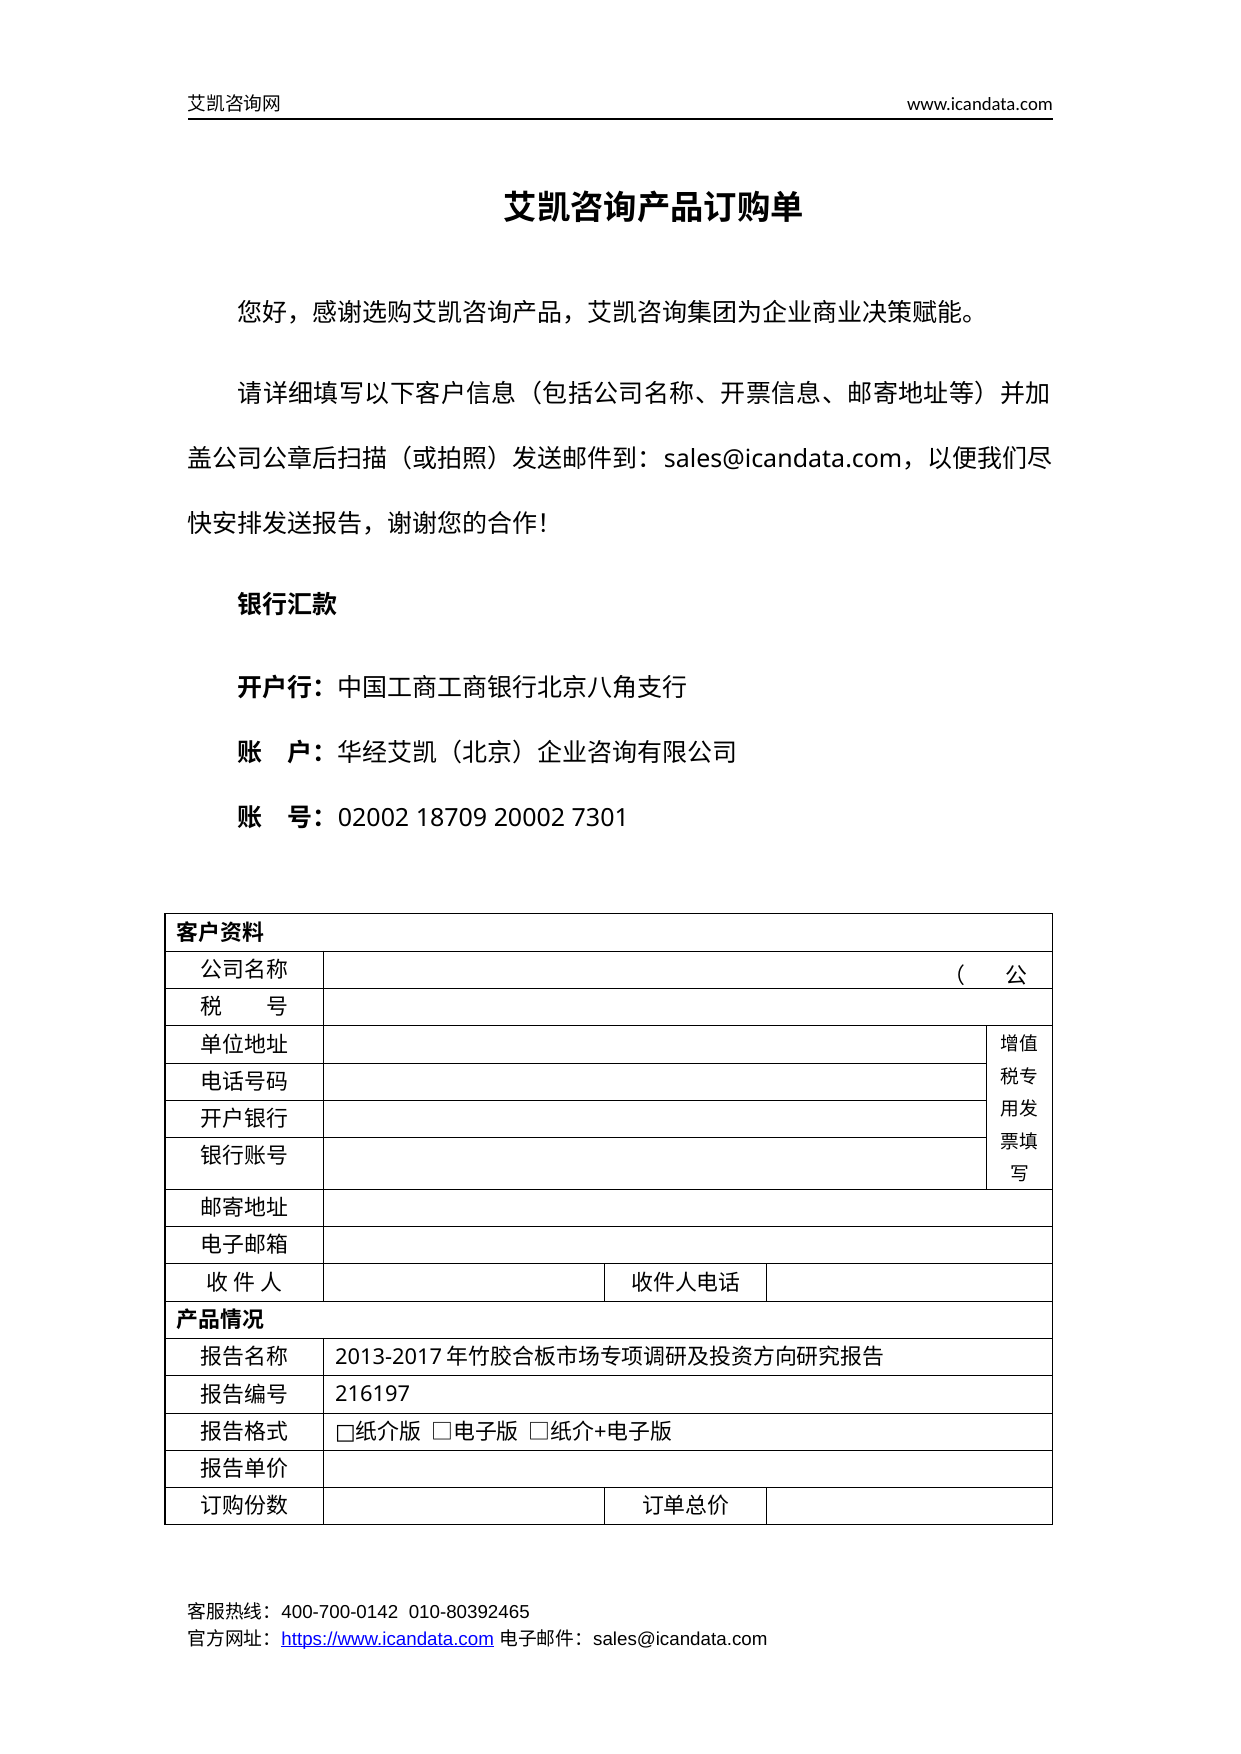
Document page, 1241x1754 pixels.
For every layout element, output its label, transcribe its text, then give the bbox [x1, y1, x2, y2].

table_cell 订购份数 [166, 1488, 323, 1524]
table_cell 增值税专用发票填写 [987, 1026, 1052, 1189]
table_cell [324, 1488, 604, 1524]
table_cell 单位地址 [166, 1026, 323, 1062]
table_cell [767, 1264, 1052, 1301]
table_cell [324, 1101, 986, 1137]
table_cell [324, 1138, 986, 1189]
table_cell 订单总价 [605, 1488, 766, 1524]
table_cell [324, 952, 1052, 988]
table_cell 报告名称 [166, 1339, 323, 1375]
table_cell □纸介版 □电子版 □纸介+电子版 [324, 1414, 1052, 1450]
table_cell 收件人电话 [605, 1264, 766, 1301]
table_cell [324, 1227, 1052, 1263]
table_cell 报告格式 [166, 1414, 323, 1450]
table_cell 公司名称 [166, 952, 323, 988]
table_cell [324, 1026, 986, 1062]
text 您好，感谢选购艾凯咨询产品，艾凯咨询集团为企业商业决策赋能。 [187, 278, 1053, 343]
table_cell 收 件 人 [166, 1264, 323, 1301]
table_cell [324, 989, 1052, 1025]
table_cell 电话号码 [166, 1064, 323, 1100]
table_cell 开户银行 [166, 1101, 323, 1137]
table_cell 报告单价 [166, 1451, 323, 1487]
table_cell 216197 [324, 1376, 1052, 1412]
table_cell 邮寄地址 [166, 1190, 323, 1226]
table_cell 产品情况 [166, 1302, 1052, 1338]
text 开户行：中国工商工商银行北京八角支行 [187, 653, 1053, 718]
table_cell 2013-2017年竹胶合板市场专项调研及投资方向研究报告 [324, 1339, 1052, 1375]
table_cell [324, 1264, 604, 1301]
table_cell 电子邮箱 [166, 1227, 323, 1263]
table_cell [324, 1190, 1052, 1226]
table_cell 税 号 [166, 989, 323, 1025]
text 银行汇款 [187, 570, 1053, 635]
table_cell 报告编号 [166, 1376, 323, 1412]
text 请详细填写以下客户信息（包括公司名称、开票信息、邮寄地址等）并加盖公司公章后扫描（或拍照）发送邮件到：sales@icandata.com，以便我们尽快安排发送报告，谢谢您的合作！ [187, 359, 1053, 554]
text 账 号：02002 18709 20002 7301 [187, 783, 1053, 848]
text 艾凯咨询产品订购单 [187, 172, 1053, 237]
table_cell 银行账号 [166, 1138, 323, 1189]
table_cell [767, 1488, 1052, 1524]
table_header 客户资料 [166, 914, 1052, 951]
table_cell [324, 1064, 986, 1100]
table_cell [324, 1451, 1052, 1487]
text 账 户：华经艾凯（北京）企业咨询有限公司 [187, 718, 1053, 783]
